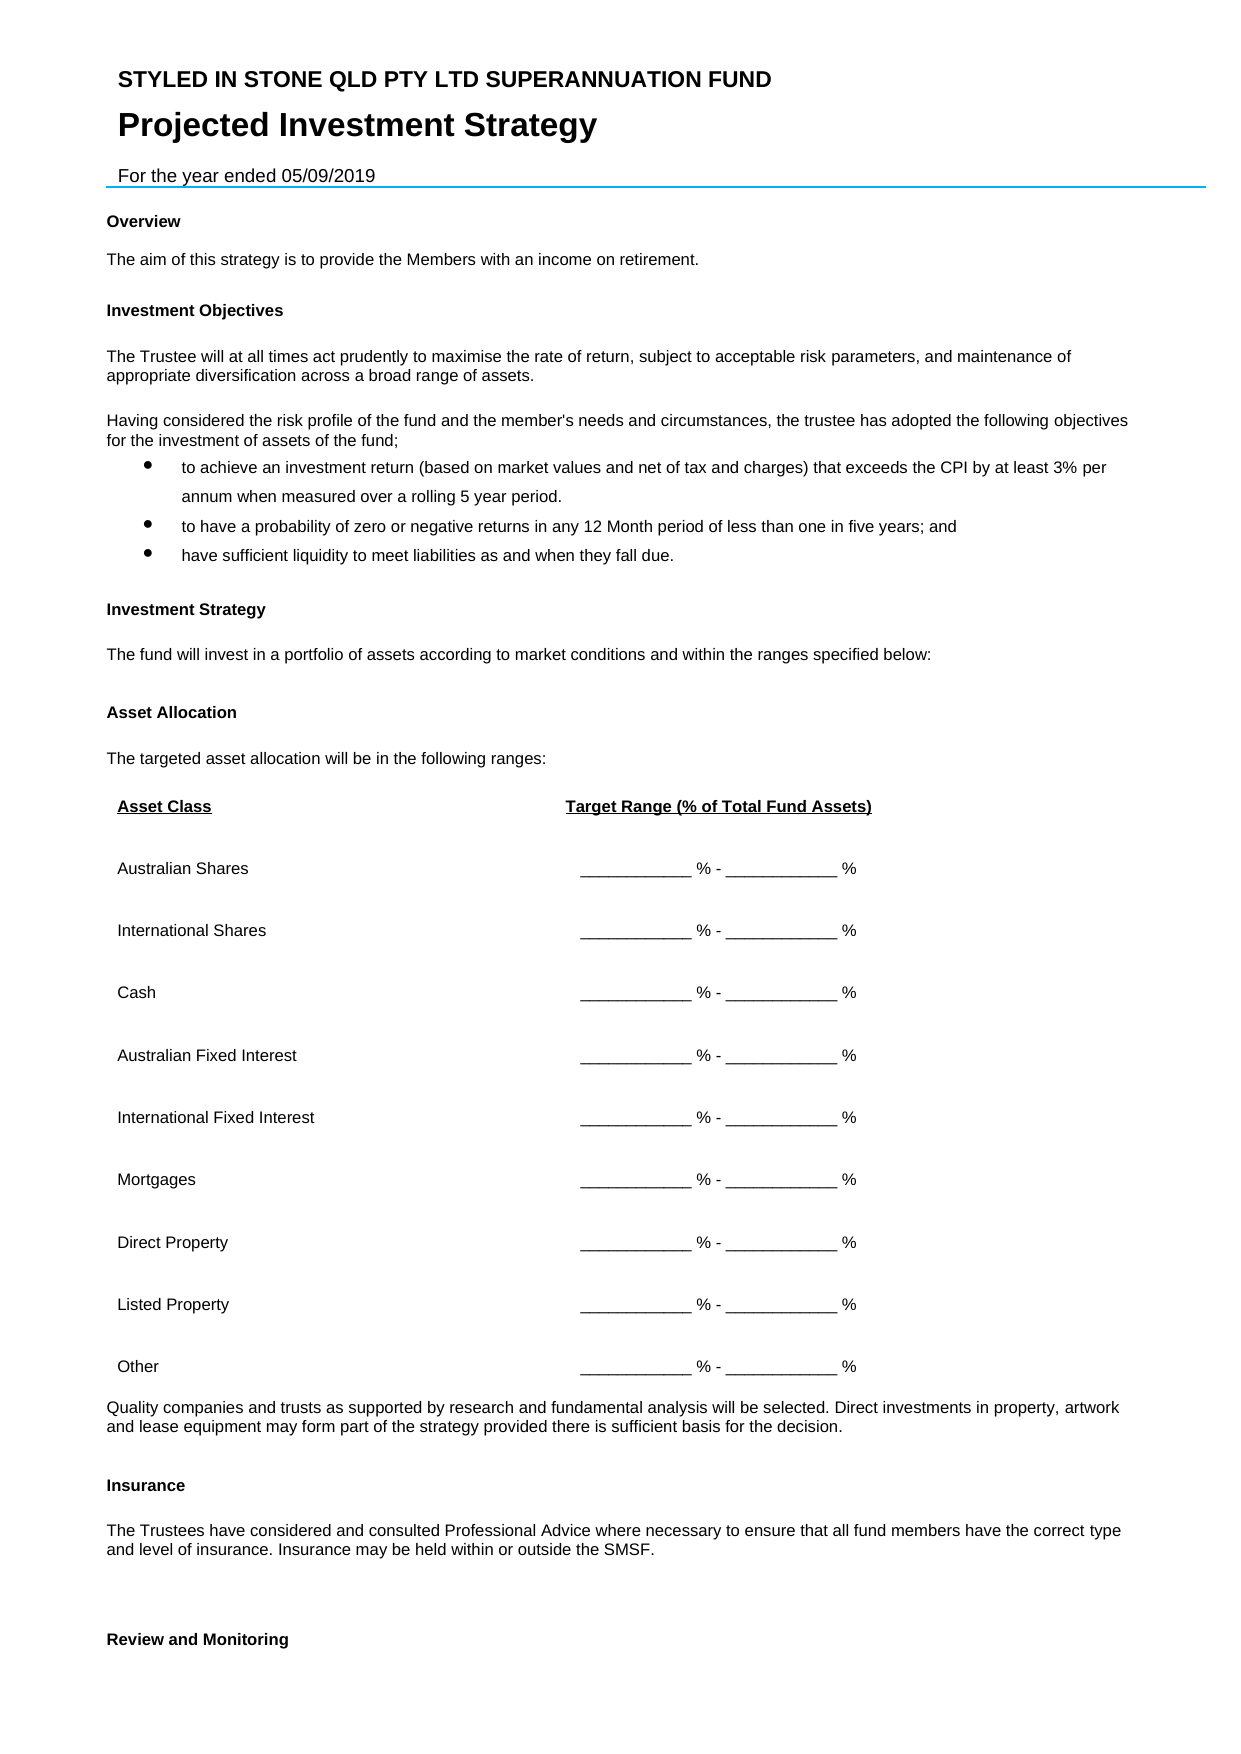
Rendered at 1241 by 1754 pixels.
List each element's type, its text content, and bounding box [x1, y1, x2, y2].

table_cell Other [106, 1317, 505, 1379]
text Review and Monitoring [106, 1630, 1134, 1649]
table_cell ____________ % - ____________ % [505, 818, 1007, 881]
text Quality companies and trusts as supported by research and fundamental analysis will be selected. Direct investments in property, artwork and lease equipment may form part of the strategy provided there is sufficient basis for the decision. [106, 1398, 1134, 1436]
text Asset Allocation [106, 703, 1134, 722]
table_cell Listed Property [106, 1254, 505, 1317]
table_cell ____________ % - ____________ % [505, 943, 1007, 1005]
text Investment Strategy [106, 599, 1134, 619]
text The targeted asset allocation will be in the following ranges: [106, 749, 1134, 768]
text Insurance [106, 1475, 1134, 1494]
text Having considered the risk profile of the fund and the member's needs and circumstances, the trustee has adopted the following objectives for the investment of assets of the fund; [106, 411, 1134, 449]
text The aim of this strategy is to provide the Members with an income on retirement. [106, 250, 1134, 269]
text The fund will invest in a portfolio of assets according to market conditions and within the ranges specified below: [106, 645, 1134, 664]
table_cell ____________ % - ____________ % [505, 1254, 1007, 1317]
list have sufficient liquidity to meet liabilities as and when they fall due. [144, 538, 1134, 568]
text Overview [106, 212, 1134, 231]
table_cell ____________ % - ____________ % [505, 1192, 1007, 1254]
table_cell ____________ % - ____________ % [505, 881, 1007, 943]
text The Trustees have considered and consulted Professional Advice where necessary to ensure that all fund members have the correct type and level of insurance. Insurance may be held within or outside the SMSF. [106, 1521, 1134, 1559]
table_cell ____________ % - ____________ % [505, 1005, 1007, 1067]
table_cell Direct Property [106, 1192, 505, 1254]
table_cell Australian Fixed Interest [106, 1005, 505, 1067]
text The Trustee will at all times act prudently to maximise the rate of return, subject to acceptable risk parameters, and maintenance of appropriate diversification across a broad range of assets. [106, 346, 1134, 385]
list to achieve an investment return (based on market values and net of tax and charges) that exceeds the CPI by at least 3% per annum when measured over a rolling 5 year period. [144, 449, 1134, 509]
table_cell Mortgages [106, 1130, 505, 1192]
table_cell International Shares [106, 881, 505, 943]
list to have a probability of zero or negative returns in any 12 Month period of less than one in five years; and [144, 509, 1134, 538]
table_cell Australian Shares [106, 818, 505, 881]
table_cell ____________ % - ____________ % [505, 1317, 1007, 1379]
table_cell ____________ % - ____________ % [505, 1130, 1007, 1192]
table_cell ____________ % - ____________ % [505, 1068, 1007, 1130]
table_cell Cash [106, 943, 505, 1005]
table_cell International Fixed Interest [106, 1068, 505, 1130]
table_header Target Range (% of Total Fund Assets) [505, 787, 1007, 818]
table_header Asset Class [106, 787, 505, 818]
text Investment Objectives [106, 301, 1134, 320]
